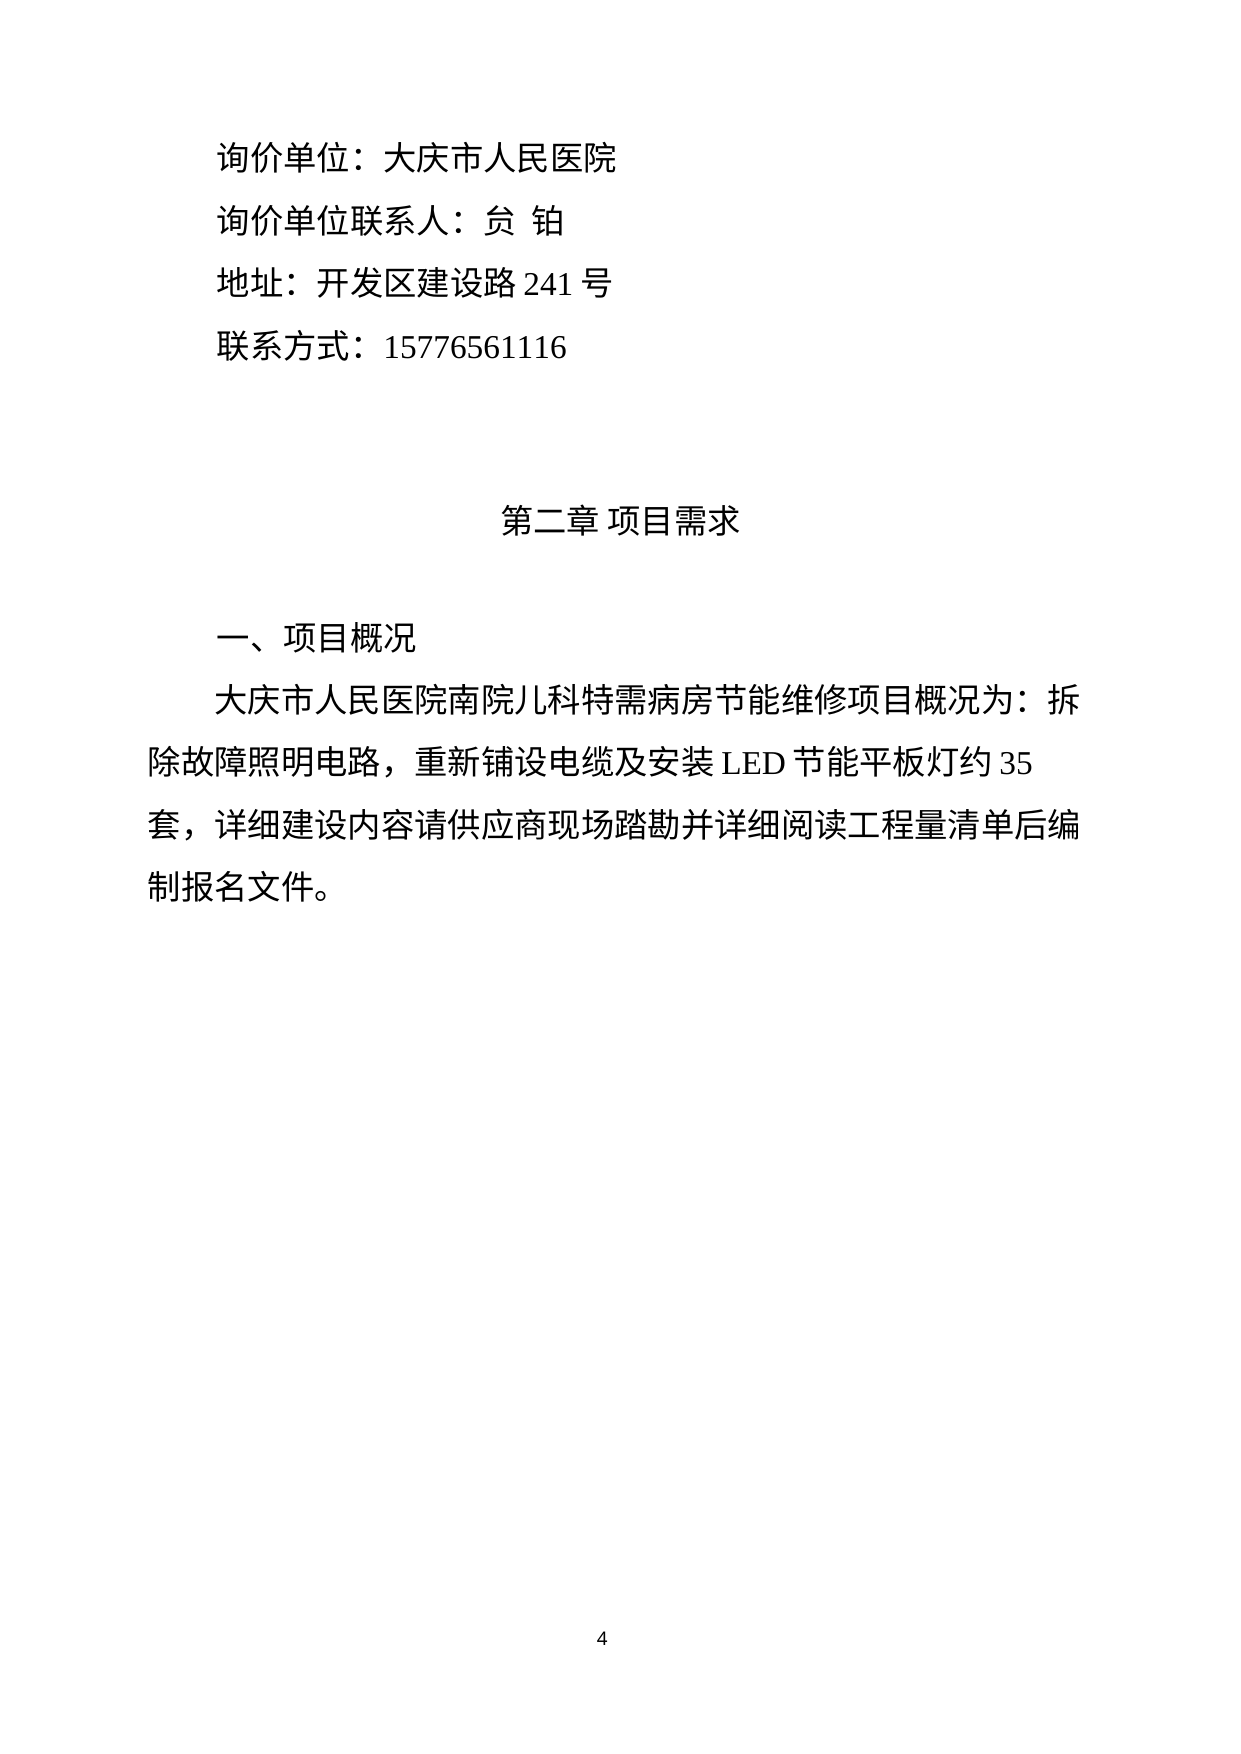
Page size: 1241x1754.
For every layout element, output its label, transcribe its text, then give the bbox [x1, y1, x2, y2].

list 地址：开发区建设路241号 [216, 246, 1092, 308]
list 询价单位：大庆市人民医院 [216, 121, 1092, 183]
list 联系方式：15776561116 [216, 308, 1092, 371]
list 第二章 项目需求 [148, 487, 1092, 546]
list 询价单位联系人：贠 铂 [216, 183, 1092, 246]
text 大庆市人民医院南院儿科特需病房节能维修项目概况为：拆除故障照明电路，重新铺设电缆及安装LED节能平板灯约35套，详细建设内容请供应商现场踏勘并详细阅读工程量清单后编制报名文件。 [148, 662, 1092, 912]
list 项目概况 [148, 604, 1092, 662]
